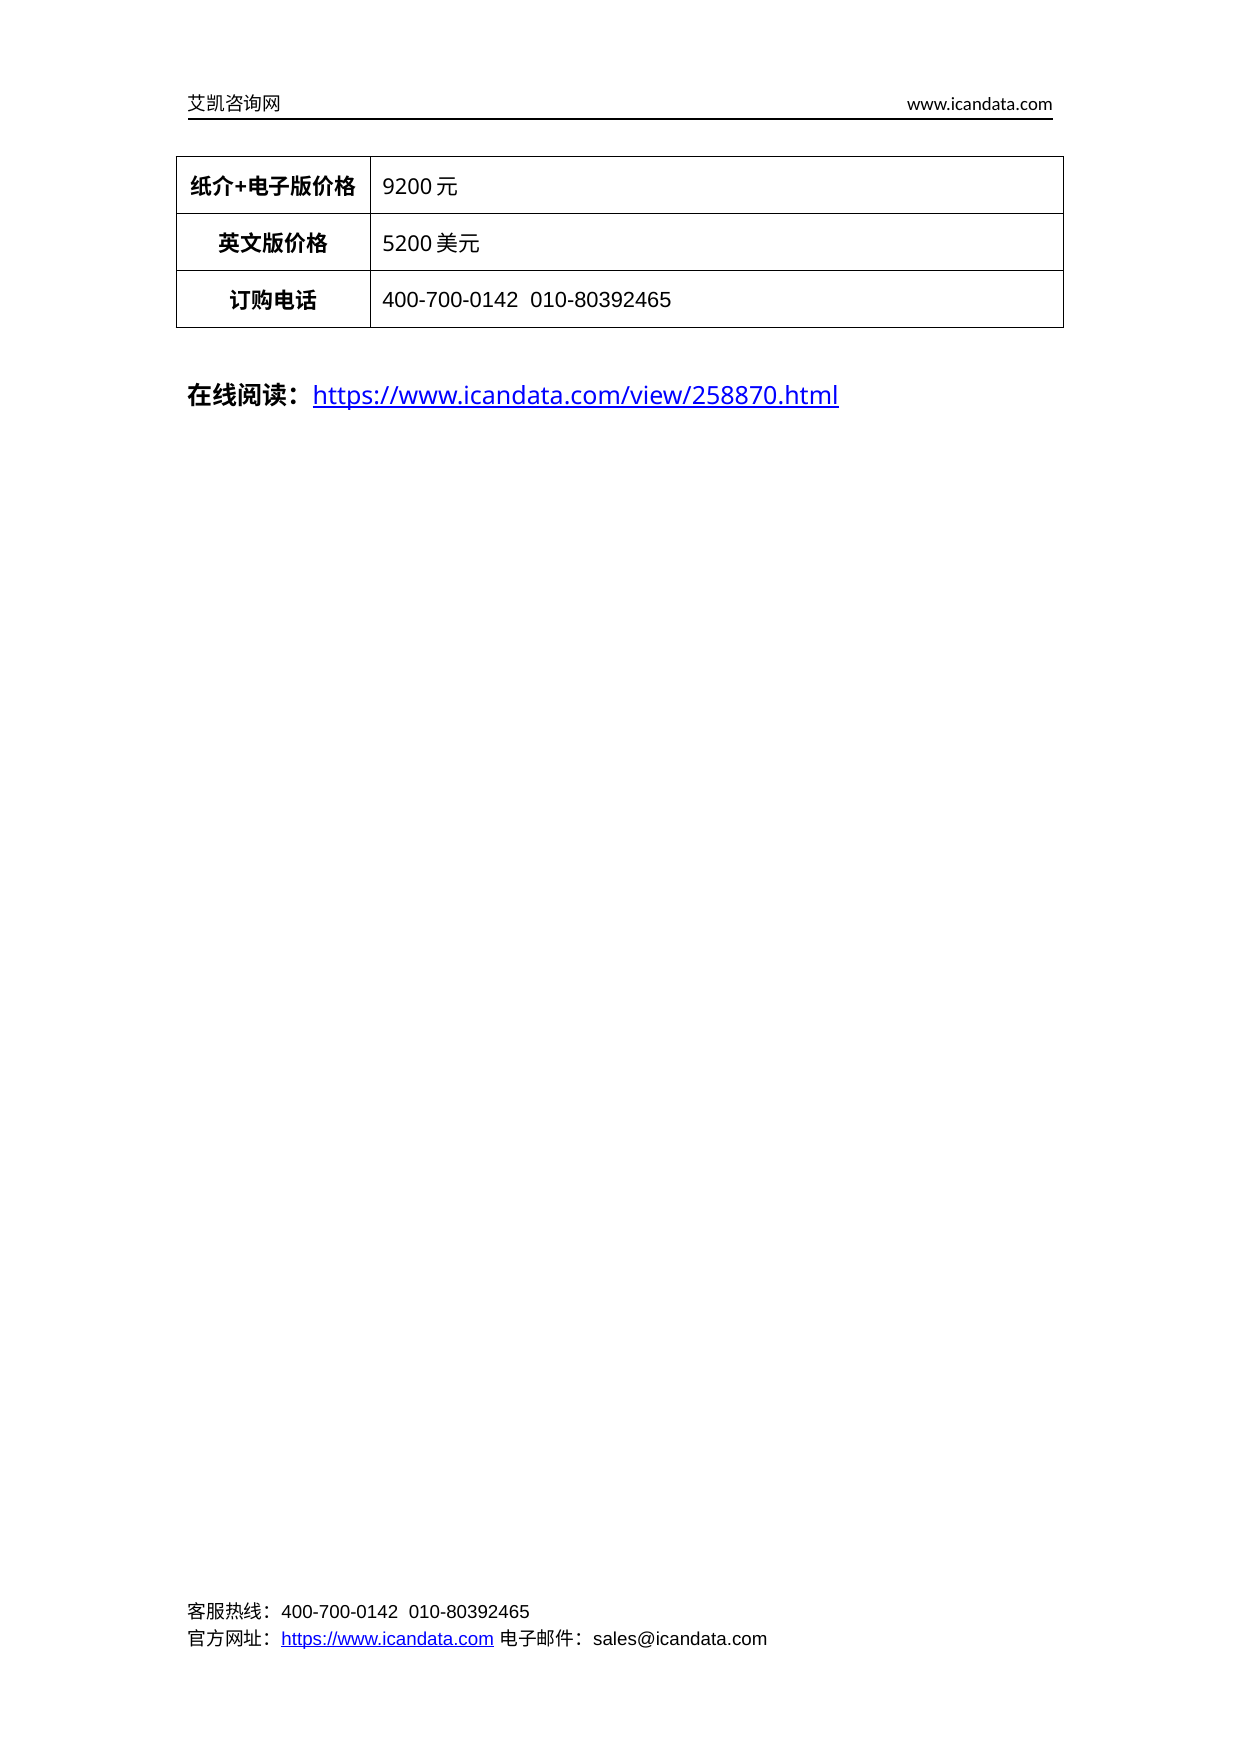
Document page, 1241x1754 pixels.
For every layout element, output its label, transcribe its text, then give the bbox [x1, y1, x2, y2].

table_cell 英文版价格 [177, 214, 370, 270]
table_cell 9200元 [371, 157, 1063, 213]
table_cell 订购电话 [177, 271, 370, 327]
table_cell 纸介+电子版价格 [177, 157, 370, 213]
table_cell 400-700-0142 010-80392465 [371, 271, 1063, 327]
table_cell 5200美元 [371, 214, 1063, 270]
text 在线阅读：https://www.icandata.com/view/258870.html [187, 361, 1053, 426]
